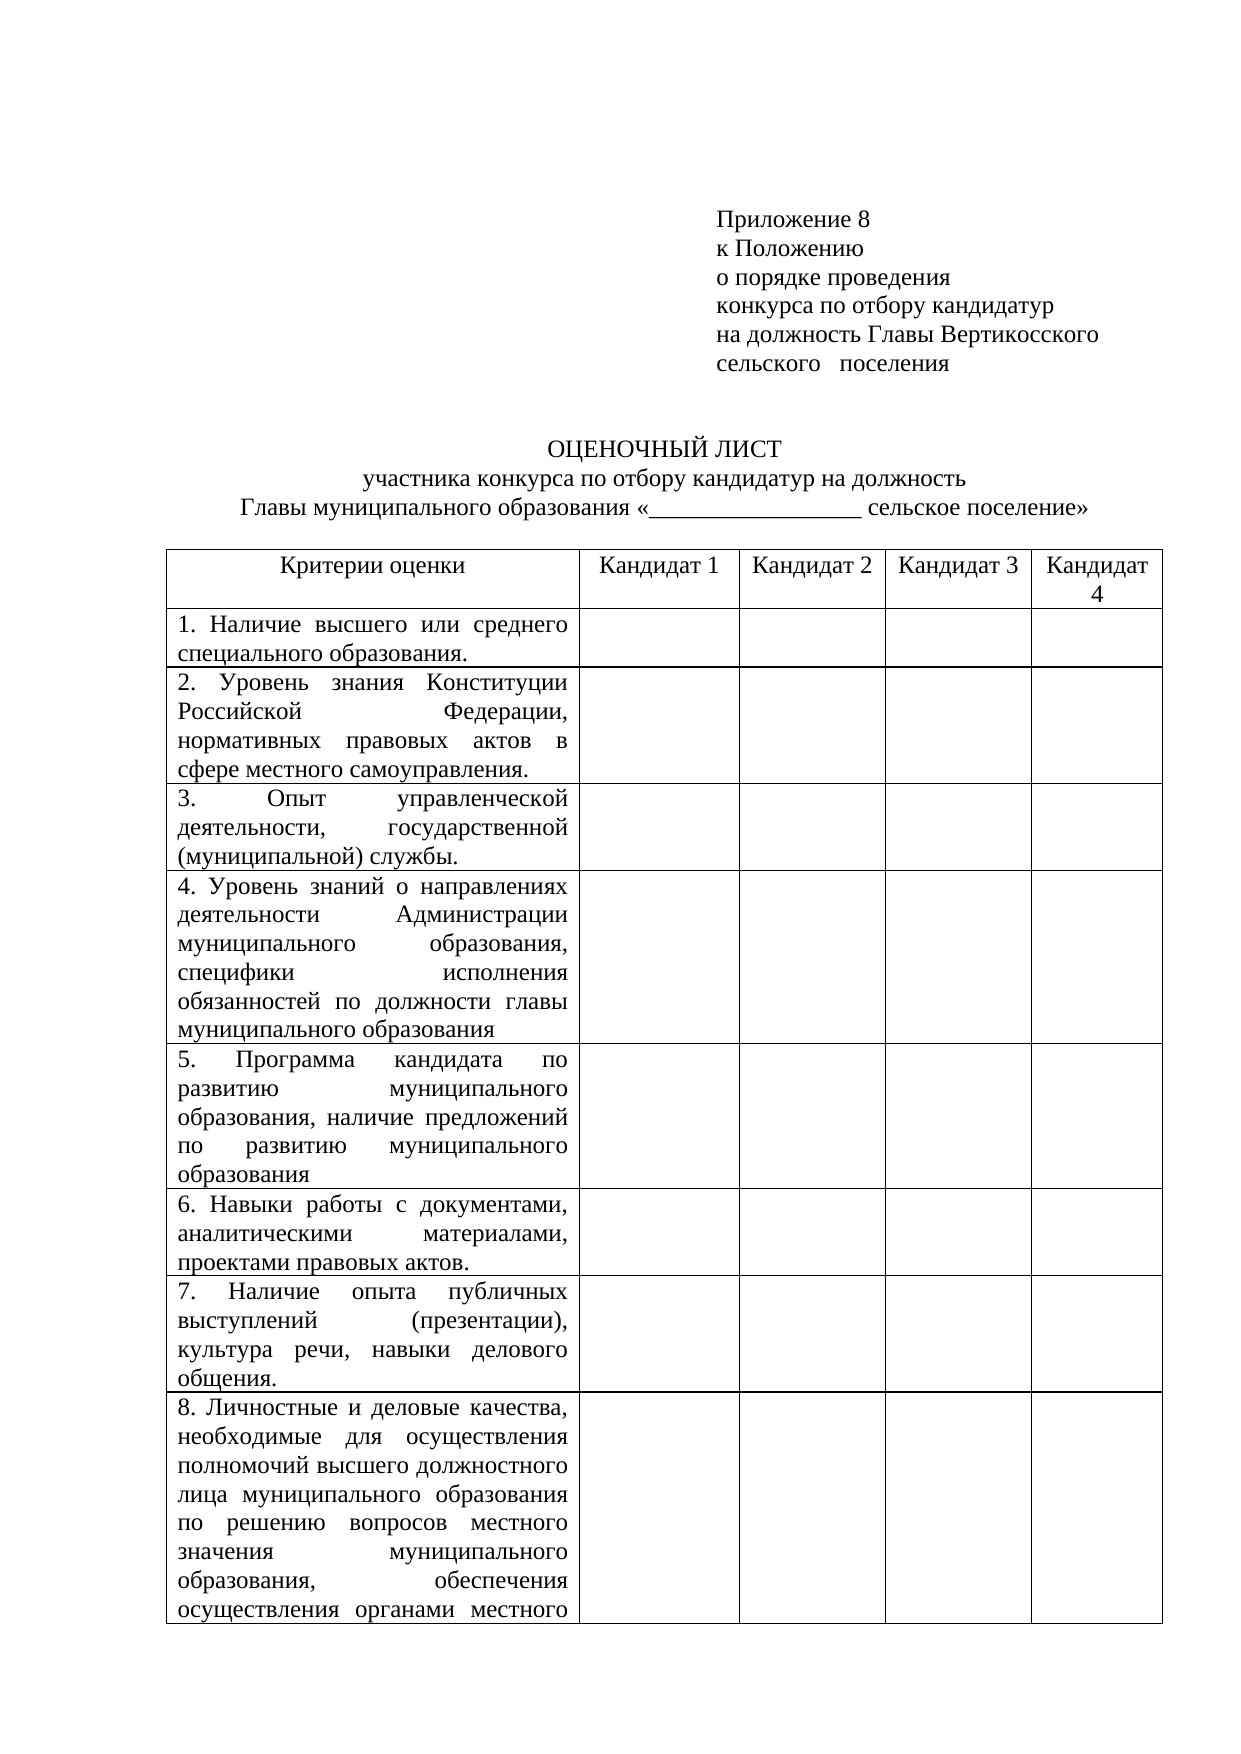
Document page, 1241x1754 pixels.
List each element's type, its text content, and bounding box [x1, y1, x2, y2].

table_cell [1032, 1393, 1162, 1622]
table_cell [1032, 1276, 1162, 1391]
table_cell [1032, 1044, 1162, 1188]
table_cell [886, 1044, 1031, 1188]
table_cell [740, 871, 885, 1043]
table_cell 5. Программа кандидата по развитию муниципального образования, наличие предложений по развитию муниципального образования [167, 1044, 579, 1188]
table_cell 4. Уровень знаний о направлениях деятельности Администрации муниципального образования, специфики исполнения обязанностей по должности главы муниципального образования [167, 871, 579, 1043]
table_header Критерии оценки [167, 550, 579, 608]
table_cell [1032, 871, 1162, 1043]
table_cell 7. Наличие опыта публичных выступлений (презентации), культура речи, навыки делового общения. [167, 1276, 579, 1391]
table_cell [740, 784, 885, 870]
table_cell 1. Наличие высшего или среднего специального образования. [167, 609, 579, 666]
table_cell [886, 1276, 1031, 1391]
text участника конкурса по отбору кандидатур на должность [177, 463, 1152, 492]
table_cell [1032, 609, 1162, 666]
table_cell [580, 1393, 739, 1622]
table_cell [886, 1393, 1031, 1622]
table_cell [580, 871, 739, 1043]
table_header Кандидат 1 [580, 550, 739, 608]
table_cell [740, 1044, 885, 1188]
table_cell [580, 668, 739, 782]
table_cell 3. Опыт управленческой деятельности, государственной (муниципальной) службы. [167, 784, 579, 870]
table_cell [580, 1189, 739, 1275]
table_cell [886, 784, 1031, 870]
table_cell [886, 668, 1031, 782]
table_cell [886, 1189, 1031, 1275]
table_header Приложение 8 к Положению о порядке проведения конкурса по отбору кандидатур на должность Главы Вертикосского сельского поселения [705, 204, 1152, 434]
table_cell [580, 1276, 739, 1391]
table_cell [886, 609, 1031, 666]
text ОЦЕНОЧНЫЙ ЛИСТ [177, 434, 1152, 463]
table_cell [580, 784, 739, 870]
table_cell [740, 1189, 885, 1275]
table_cell [740, 1276, 885, 1391]
table_cell [740, 668, 885, 782]
table_cell [1032, 668, 1162, 782]
table_cell [740, 609, 885, 666]
table_cell 2. Уровень знания Конституции Российской Федерации, нормативных правовых актов в сфере местного самоуправления. [167, 668, 579, 782]
table_header Кандидат 3 [886, 550, 1031, 608]
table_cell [167, 1393, 579, 1622]
text Главы муниципального образования «_________________ сельское поселение» [177, 492, 1152, 521]
table_header Кандидат 2 [740, 550, 885, 608]
table_cell [580, 1044, 739, 1188]
table_cell [1032, 1189, 1162, 1275]
table_header Кандидат 4 [1032, 550, 1162, 608]
table_cell [580, 609, 739, 666]
table_cell 6. Навыки работы с документами, аналитическими материалами, проектами правовых актов. [167, 1189, 579, 1275]
table_cell [1032, 784, 1162, 870]
table_cell [886, 871, 1031, 1043]
table_cell [740, 1393, 885, 1622]
